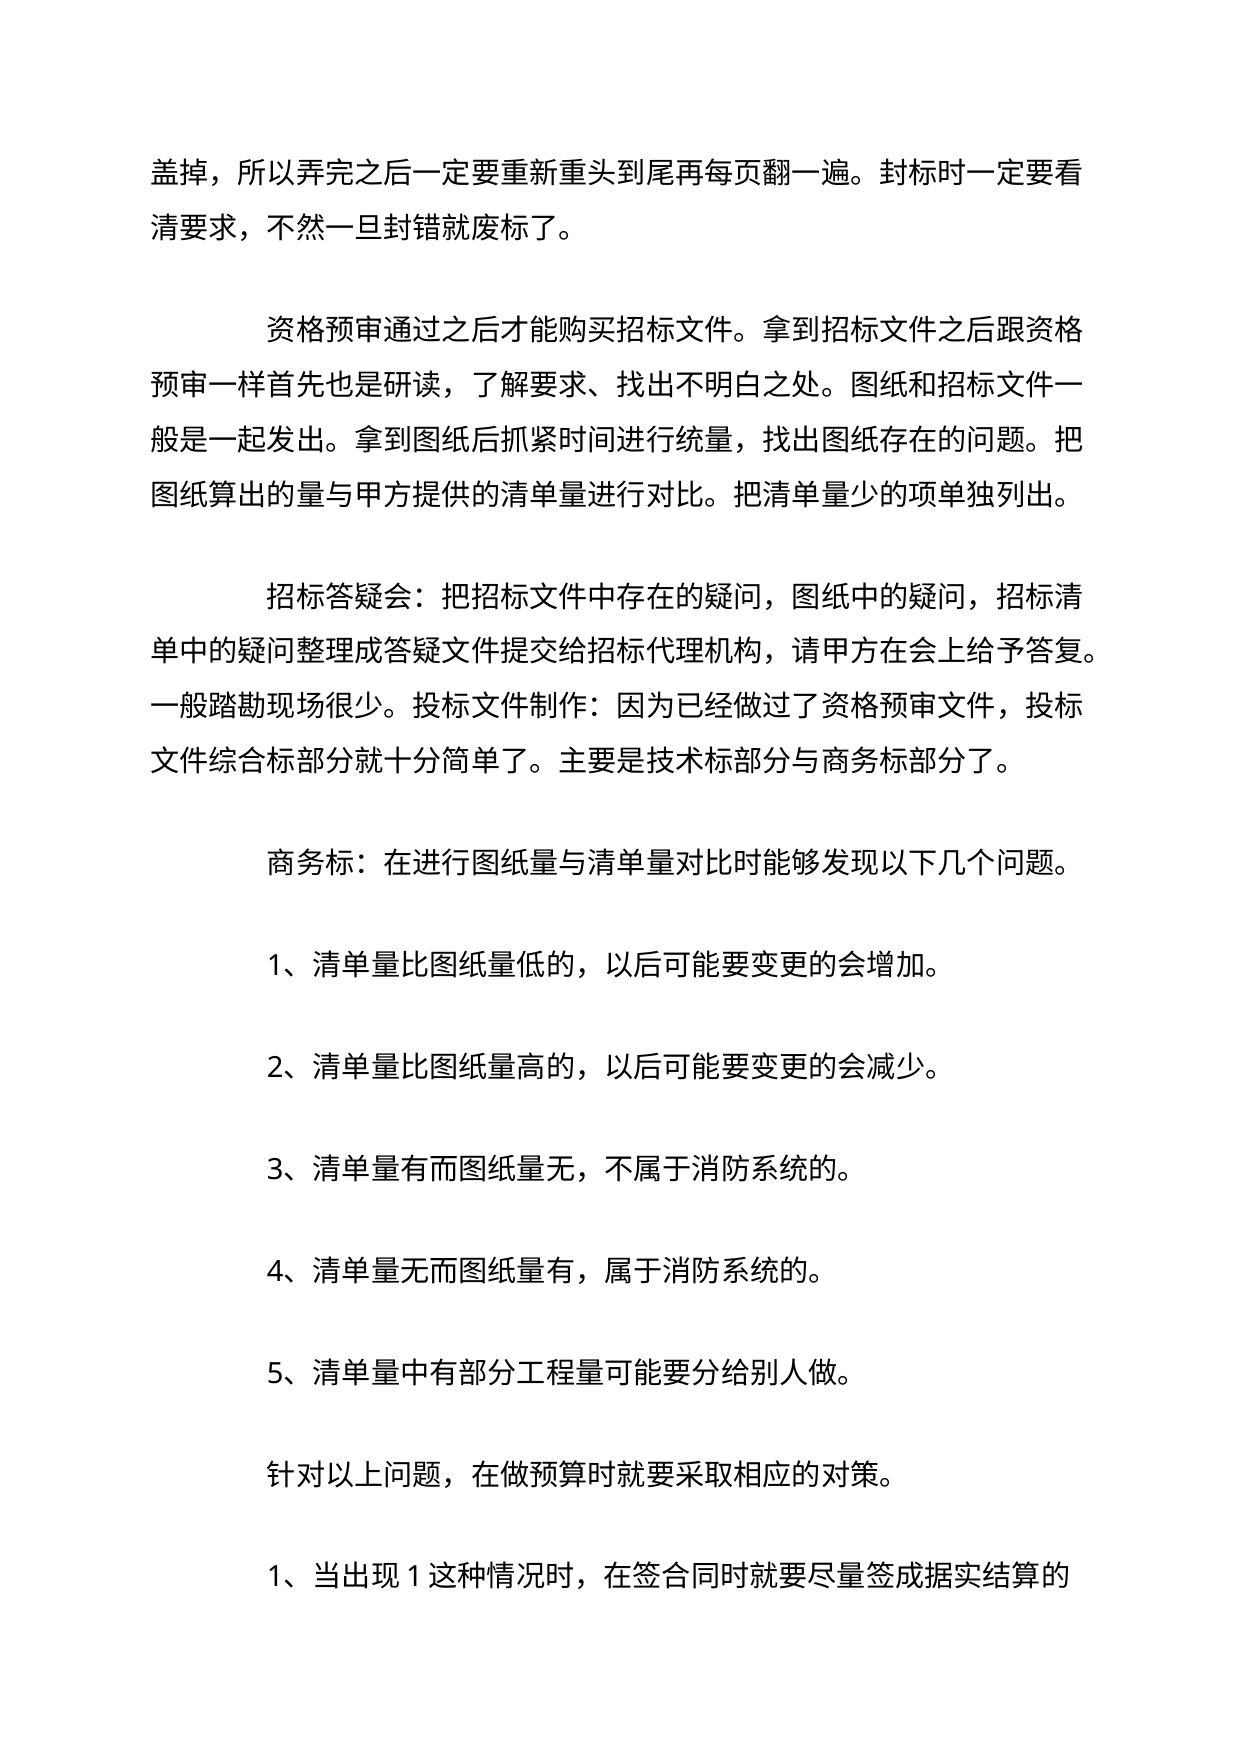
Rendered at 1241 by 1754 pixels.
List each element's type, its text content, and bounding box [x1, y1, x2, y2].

text 1、清单量比图纸量低的，以后可能要变更的会增加。 [150, 941, 1090, 984]
text 2、清单量比图纸量高的，以后可能要变更的会减少。 [150, 1043, 1090, 1086]
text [150, 1553, 1090, 1595]
text 商务标：在进行图纸量与清单量对比时能够发现以下几个问题。 [150, 839, 1090, 882]
text 4、清单量无而图纸量有，属于消防系统的。 [150, 1247, 1090, 1290]
text 招标答疑会：把招标文件中存在的疑问，图纸中的疑问，招标清单中的疑问整理成答疑文件提交给招标代理机构，请甲方在会上给予答复。一般踏勘现场很少。投标文件制作：因为已经做过了资格预审文件，投标文件综合标部分就十分简单了。主要是技术标部分与商务标部分了。 [150, 573, 1090, 780]
text 资格预审通过之后才能购买招标文件。拿到招标文件之后跟资格预审一样首先也是研读，了解要求、找出不明白之处。图纸和招标文件一般是一起发出。拿到图纸后抓紧时间进行统量，找出图纸存在的问题。把图纸算出的量与甲方提供的清单量进行对比。把清单量少的项单独列出。 [150, 307, 1090, 514]
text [150, 150, 1090, 247]
text 针对以上问题，在做预算时就要采取相应的对策。 [150, 1451, 1090, 1493]
text 5、清单量中有部分工程量可能要分给别人做。 [150, 1349, 1090, 1392]
text 3、清单量有而图纸量无，不属于消防系统的。 [150, 1145, 1090, 1188]
